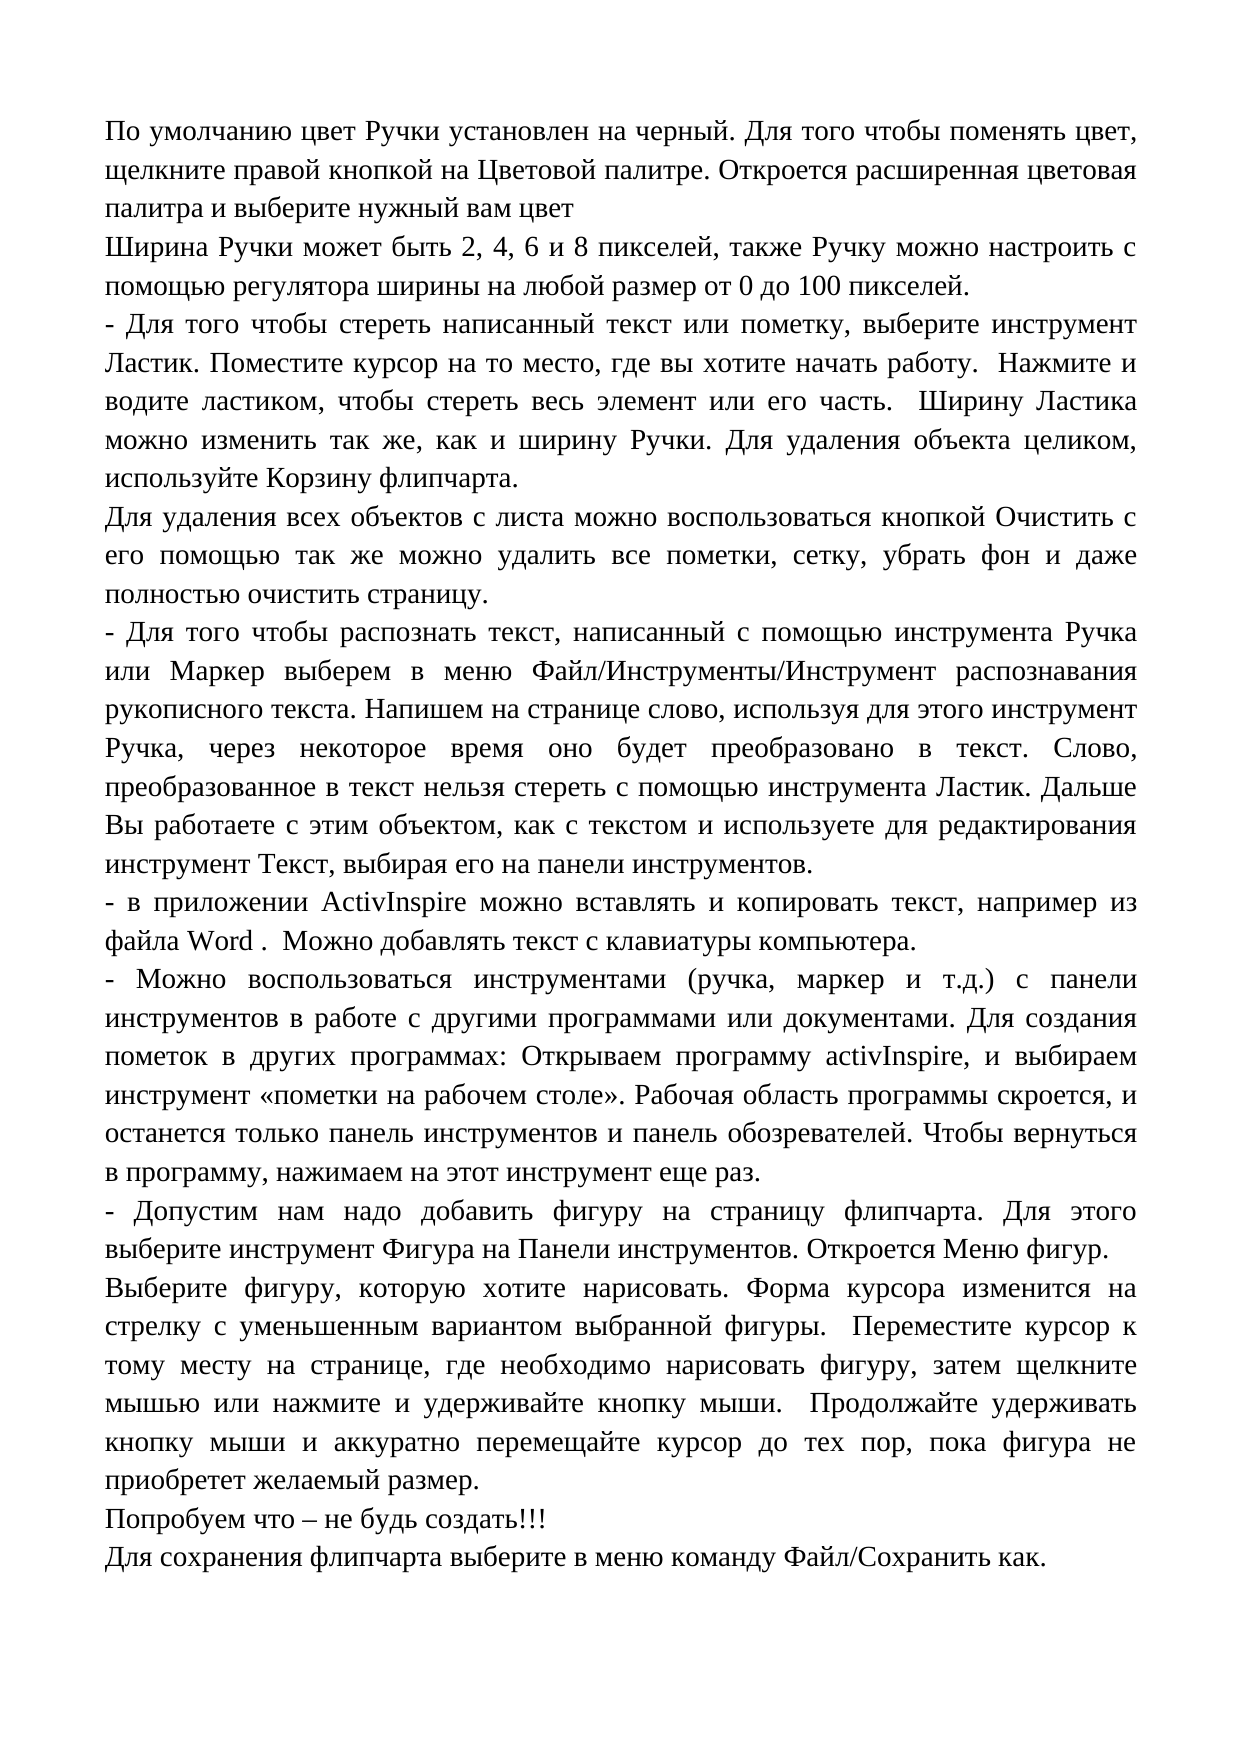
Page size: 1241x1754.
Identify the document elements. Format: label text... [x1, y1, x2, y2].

text По умолчанию цвет Ручки установлен на черный. Для того чтобы поменять цвет, щелкните правой кнопкой на Цветовой палитре. Откроется расширенная цветовая палитра и выберите нужный вам цвет [104, 113, 1138, 224]
text - Для того чтобы распознать текст, написанный с помощью инструмента Ручка или Маркер выберем в меню Файл/Инструменты/Инструмент распознавания рукописного текста. Напишем на странице слово, используя для этого инструмент Ручка, через некоторое время оно будет преобразовано в текст. Слово, преобразованное в текст нельзя стереть с помощью инструмента Ластик. Дальше Вы работаете с этим объектом, как с текстом и используете для редактирования инструмент Текст, выбирая его на панели инструментов. [104, 614, 1138, 879]
text - в приложении ActivInspire можно вставлять и копировать текст, например из файла Word . Можно добавлять текст с клавиатуры компьютера. [104, 884, 1138, 956]
text Попробуем что – не будь создать!!! [104, 1501, 1138, 1534]
text Ширина Ручки может быть 2, 4, 6 и 8 пикселей, также Ручку можно настроить с помощью регулятора ширины на любой размер от 0 до 100 пикселей. [104, 229, 1138, 301]
text - Можно воспользоваться инструментами (ручка, маркер и т.д.) с панели инструментов в работе с другими программами или документами. Для создания пометок в других программах: Открываем программу activInspire, и выбираем инструмент «пометки на рабочем столе». Рабочая область программы скроется, и останется только панель инструментов и панель обозревателей. Чтобы вернуться в программу, нажимаем на этот инструмент еще раз. [104, 961, 1138, 1188]
text Для сохранения флипчарта выберите в меню команду Файл/Сохранить как. [104, 1539, 1138, 1573]
text Для удаления всех объектов с листа можно воспользоваться кнопкой Очистить с его помощью так же можно удалить все пометки, сетку, убрать фон и даже полностью очистить страницу. [104, 499, 1138, 609]
text - Для того чтобы стереть написанный текст или пометку, выберите инструмент Ластик. Поместите курсор на то место, где вы хотите начать работу. Нажмите и водите ластиком, чтобы стереть весь элемент или его часть. Ширину Ластика можно изменить так же, как и ширину Ручки. Для удаления объекта целиком, используйте Корзину флипчарта. [104, 306, 1138, 494]
text Выберите фигуру, которую хотите нарисовать. Форма курсора изменится на стрелку с уменьшенным вариантом выбранной фигуры. Переместите курсор к тому месту на странице, где необходимо нарисовать фигуру, затем щелкните мышью или нажмите и удерживайте кнопку мыши. Продолжайте удерживать кнопку мыши и аккуратно перемещайте курсор до тех пор, пока фигура не приобретет желаемый размер. [104, 1270, 1138, 1496]
text - Допустим нам надо добавить фигуру на страницу флипчарта. Для этого выберите инструмент Фигура на Панели инструментов. Откроется Меню фигур. [104, 1193, 1138, 1265]
